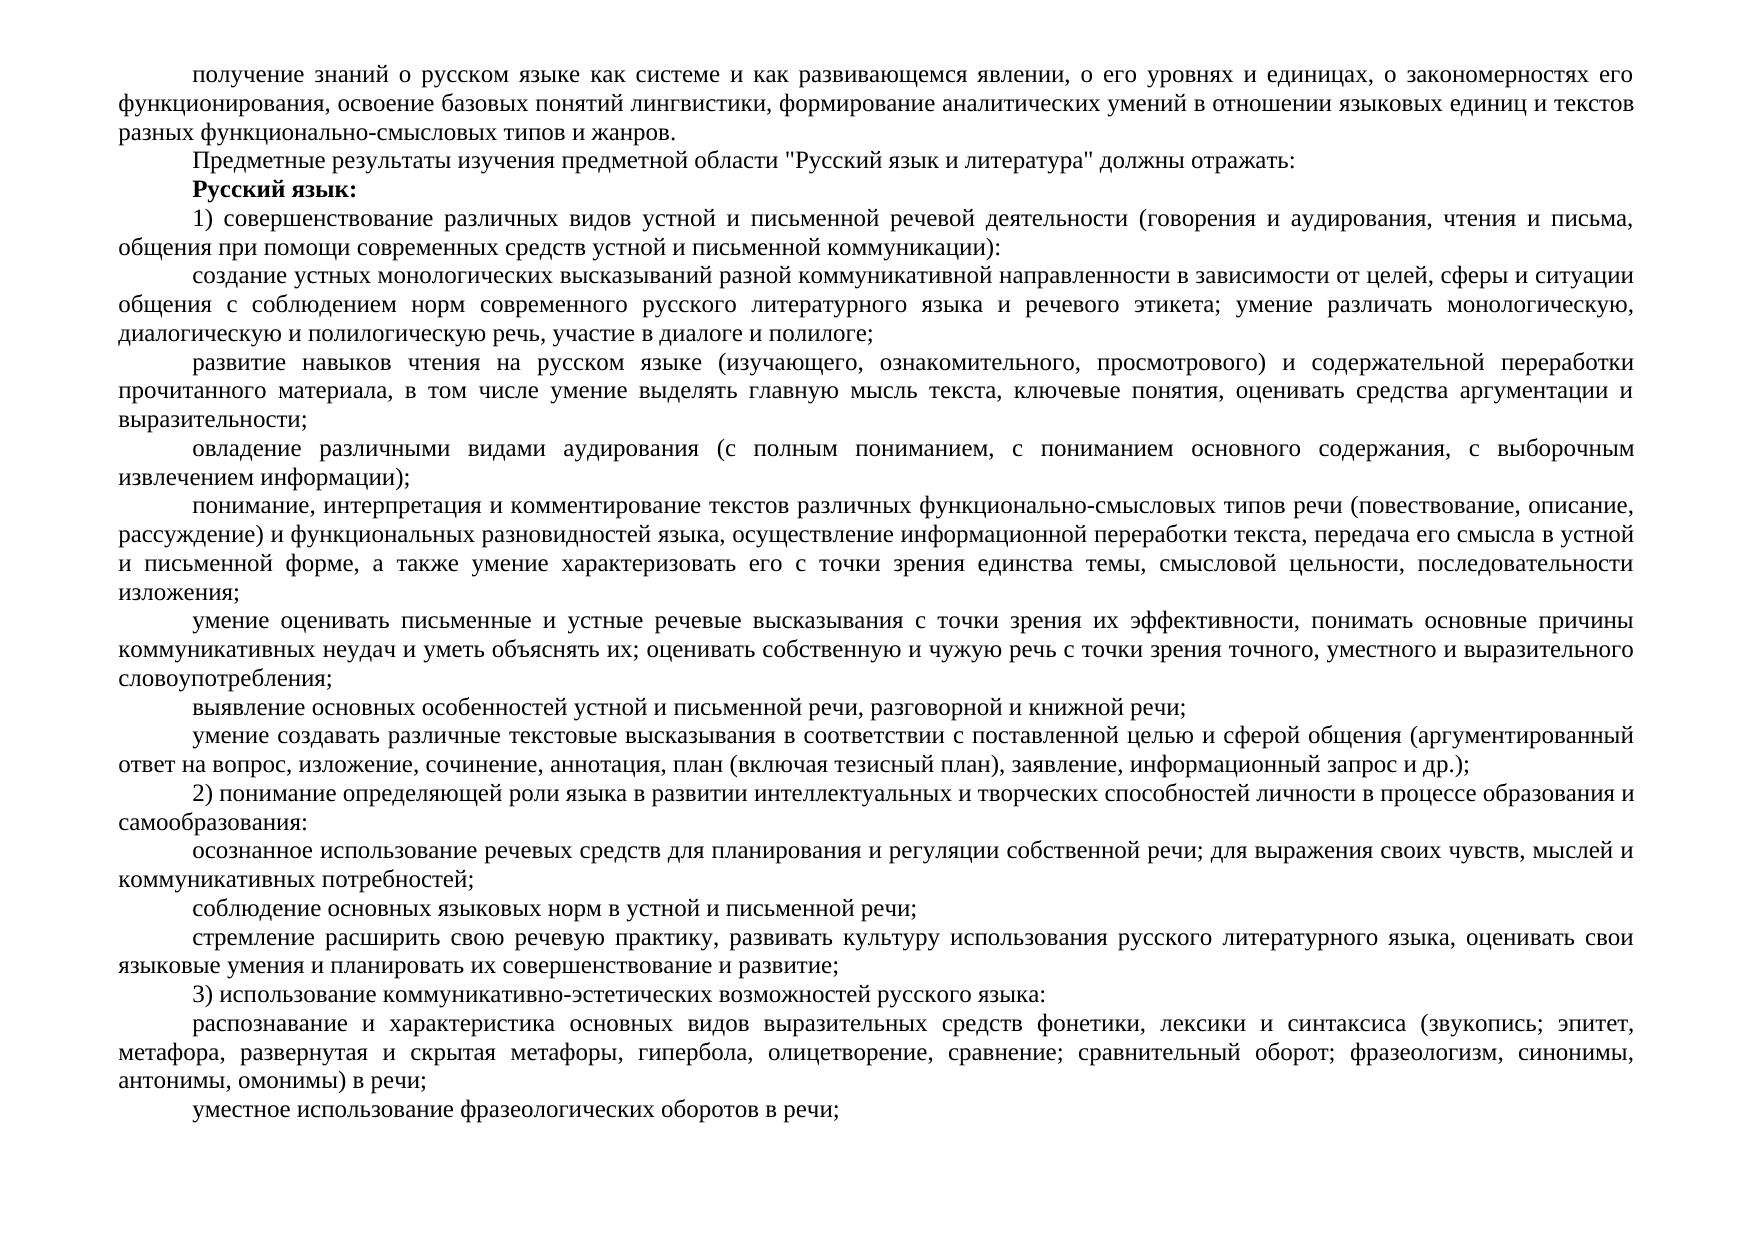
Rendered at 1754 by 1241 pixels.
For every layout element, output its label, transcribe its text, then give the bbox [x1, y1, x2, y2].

text Русский язык: [118, 174, 1636, 203]
text осознанное использование речевых средств для планирования и регуляции собственной речи; для выражения своих чувств, мыслей и коммуникативных потребностей; [118, 835, 1636, 893]
text овладение различными видами аудирования (с полным пониманием, с пониманием основного содержания, с выборочным извлечением информации); [118, 433, 1636, 490]
text умение оценивать письменные и устные речевые высказывания с точки зрения их эффективности, понимать основные причины коммуникативных неудач и уметь объяснять их; оценивать собственную и чужую речь с точки зрения точного, уместного и выразительного словоупотребления; [118, 605, 1636, 692]
text выявление основных особенностей устной и письменной речи, разговорной и книжной речи; [118, 692, 1636, 720]
text развитие навыков чтения на русском языке (изучающего, ознакомительного, просмотрового) и содержательной переработки прочитанного материала, в том числе умение выделять главную мысль текста, ключевые понятия, оценивать средства аргументации и выразительности; [118, 347, 1636, 433]
text получение знаний о русском языке как системе и как развивающемся явлении, о его уровнях и единицах, о закономерностях его функционирования, освоение базовых понятий лингвистики, формирование аналитических умений в отношении языковых единиц и текстов разных функционально-смысловых типов и жанров. [118, 59, 1636, 145]
text уместное использование фразеологических оборотов в речи; [118, 1094, 1636, 1123]
text 2) понимание определяющей роли языка в развитии интеллектуальных и творческих способностей личности в процессе образования и самообразования: [118, 778, 1636, 835]
text создание устных монологических высказываний разной коммуникативной направленности в зависимости от целей, сферы и ситуации общения с соблюдением норм современного русского литературного языка и речевого этикета; умение различать монологическую, диалогическую и полилогическую речь, участие в диалоге и полилоге; [118, 260, 1636, 347]
text понимание, интерпретация и комментирование текстов различных функционально-смысловых типов речи (повествование, описание, рассуждение) и функциональных разновидностей языка, осуществление информационной переработки текста, передача его смысла в устной и письменной форме, а также умение характеризовать его с точки зрения единства темы, смысловой цельности, последовательности изложения; [118, 490, 1636, 605]
text 3) использование коммуникативно-эстетических возможностей русского языка: [118, 979, 1636, 1008]
text умение создавать различные текстовые высказывания в соответствии с поставленной целью и сферой общения (аргументированный ответ на вопрос, изложение, сочинение, аннотация, план (включая тезисный план), заявление, информационный запрос и др.); [118, 720, 1636, 778]
text соблюдение основных языковых норм в устной и письменной речи; [118, 893, 1636, 922]
text Предметные результаты изучения предметной области "Русский язык и литература" должны отражать: [118, 145, 1636, 174]
text распознавание и характеристика основных видов выразительных средств фонетики, лексики и синтаксиса (звукопись; эпитет, метафора, развернутая и скрытая метафоры, гипербола, олицетворение, сравнение; сравнительный оборот; фразеологизм, синонимы, антонимы, омонимы) в речи; [118, 1008, 1636, 1094]
text 1) совершенствование различных видов устной и письменной речевой деятельности (говорения и аудирования, чтения и письма, общения при помощи современных средств устной и письменной коммуникации): [118, 203, 1636, 260]
text стремление расширить свою речевую практику, развивать культуру использования русского литературного языка, оценивать свои языковые умения и планировать их совершенствование и развитие; [118, 922, 1636, 979]
